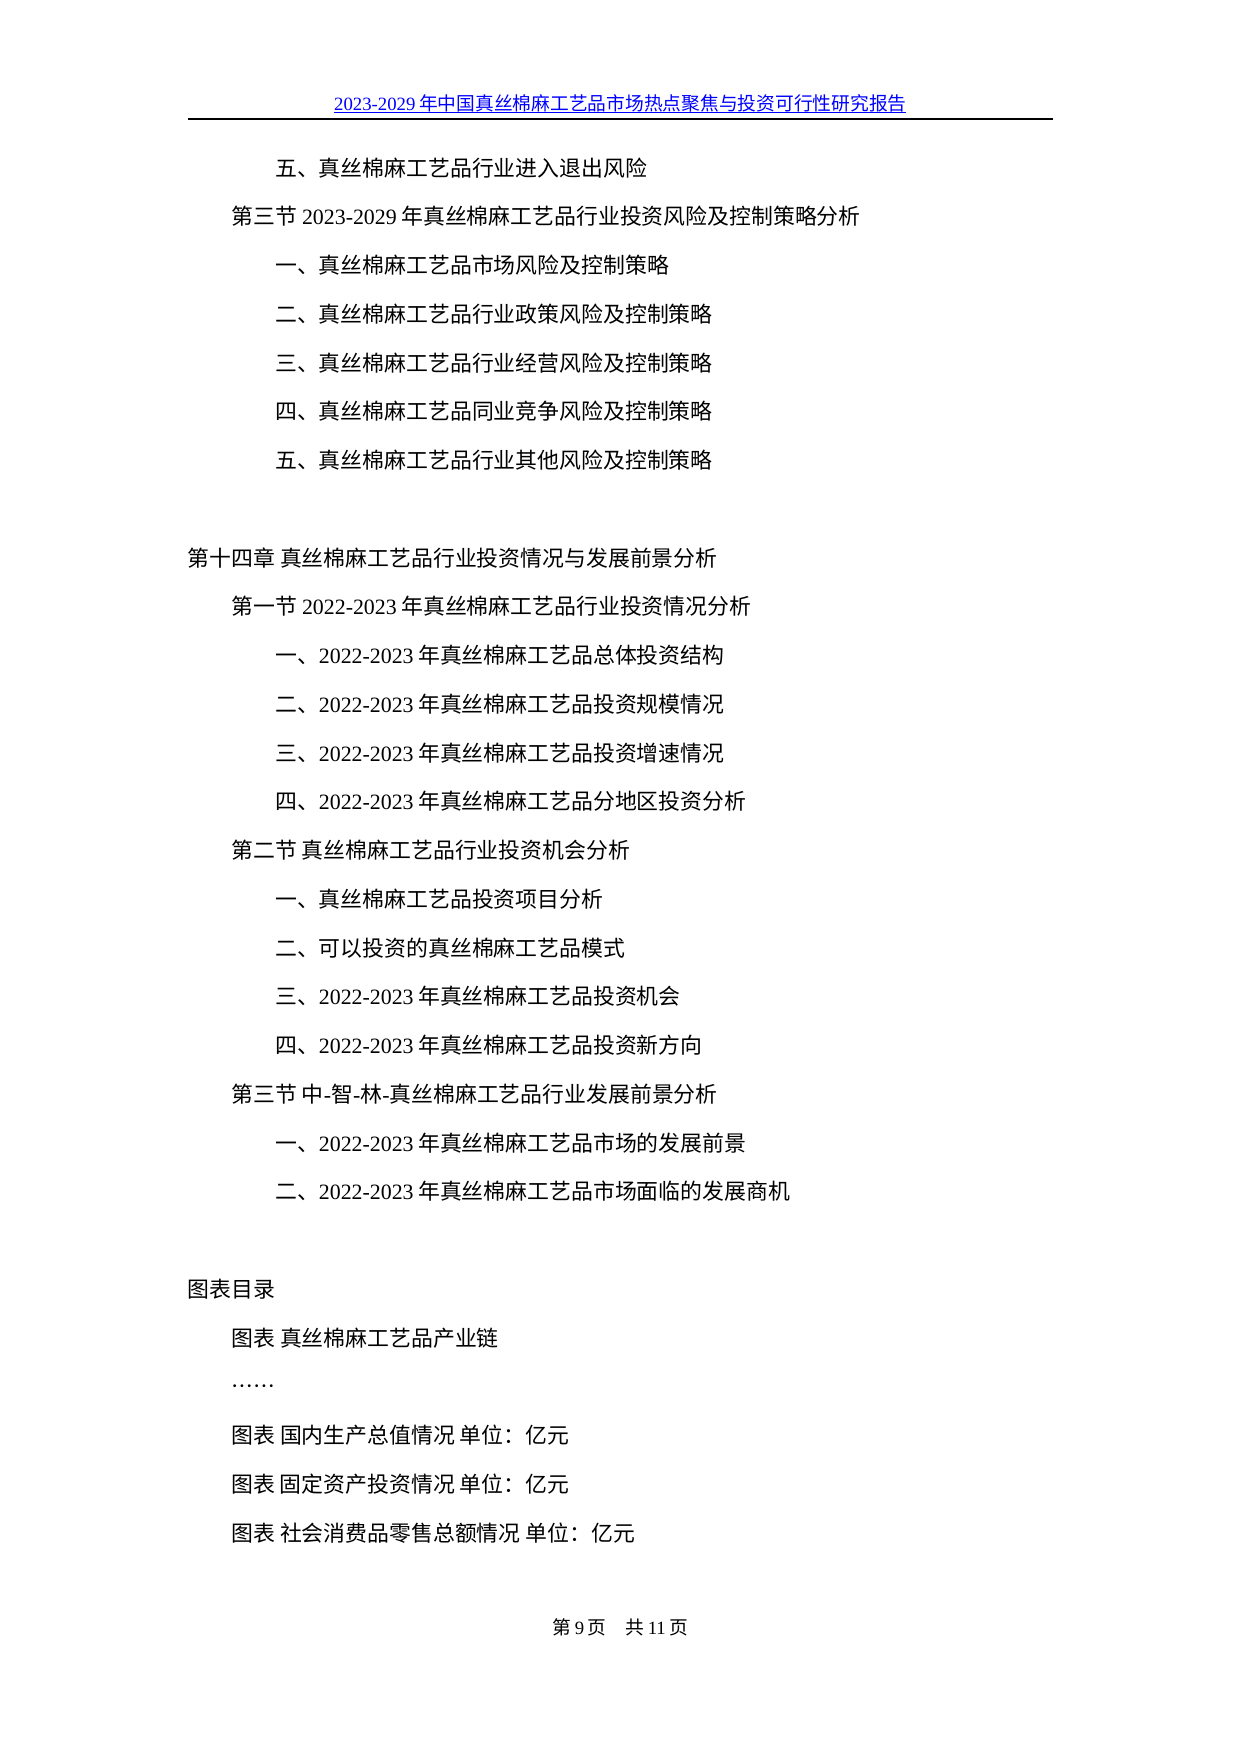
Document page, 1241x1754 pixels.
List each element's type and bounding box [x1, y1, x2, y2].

text [187, 150, 1053, 1548]
